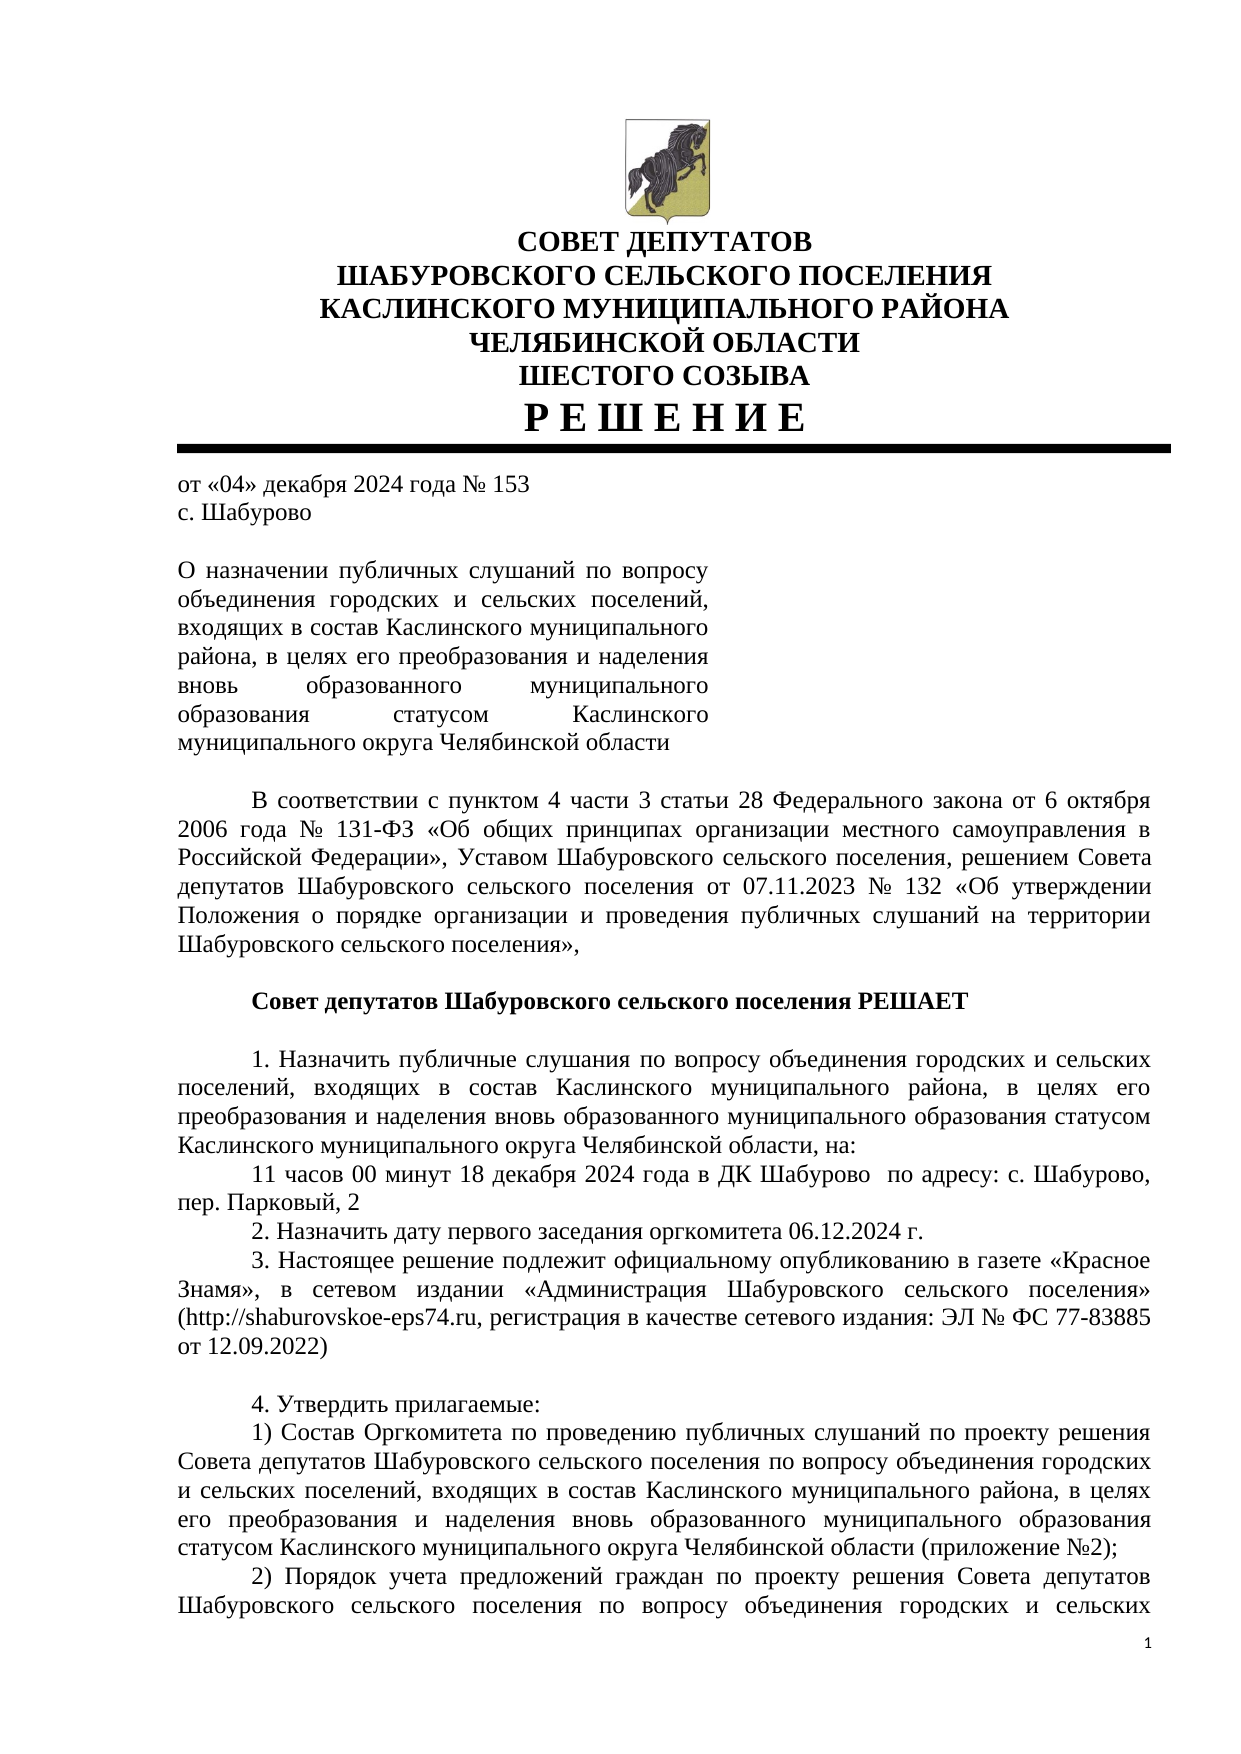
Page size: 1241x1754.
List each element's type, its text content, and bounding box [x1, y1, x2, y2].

text от «04» декабря 2024 года № 153 [177, 469, 1152, 497]
text Каслинского муниципального района [177, 291, 1152, 325]
picture [624, 118, 711, 225]
text ЧЕЛЯБИНСКОЙ ОБЛАСТИ [177, 325, 1152, 358]
text 11 часов 00 минут 18 декабря 2024 года в ДК Шабурово по адресу: с. Шабурово, пер. Парковый, 2 [177, 1159, 1152, 1216]
text ШЕСТОГО СОЗЫВА [177, 358, 1152, 392]
text В соответствии с пунктом 4 части 3 статьи 28 Федерального закона от 6 октября 2006 года № 131-ФЗ «Об общих принципах организации местного самоуправления в Российской Федерации», Уставом Шабуровского сельского поселения, решением Совета депутатов Шабуровского сельского поселения от 07.11.2023 № 132 «Об утверждении Положения о порядке организации и проведения публичных слушаний на территории Шабуровского сельского поселения», [177, 785, 1152, 957]
text шабуровского сельского поселения [177, 258, 1152, 291]
text 2. Назначить дату первого заседания оргкомитета 06.12.2024 г. [177, 1216, 1152, 1245]
text с. Шабурово [177, 497, 1152, 526]
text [177, 1561, 1152, 1619]
text 4. Утвердить прилагаемые: [177, 1389, 1152, 1417]
text 3. Настоящее решение подлежит официальному опубликованию в газете «Красное Знамя», в сетевом издании «Администрация Шабуровского сельского поселения» (http://shaburovskoe-eps74.ru, регистрация в качестве сетевого издания: ЭЛ № ФС 77-83885 от 12.09.2022) [177, 1245, 1152, 1360]
text СоВЕТ депутатов [177, 224, 1152, 258]
text 1. Назначить публичные слушания по вопросу объединения городских и сельских поселений, входящих в состав Каслинского муниципального района, в целях его преобразования и наделения вновь образованного муниципального образования статусом Каслинского муниципального округа Челябинской области, на: [177, 1044, 1152, 1159]
text О назначении публичных слушаний по вопросу объединения городских и сельских поселений, входящих в состав Каслинского муниципального района, в целях его преобразования и наделения вновь образованного муниципального образования статусом Каслинского муниципального округа Челябинской области [177, 555, 709, 756]
text 1) Состав Оргкомитета по проведению публичных слушаний по проекту решения Совета депутатов Шабуровского сельского поселения по вопросу объединения городских и сельских поселений, входящих в состав Каслинского муниципального района, в целях его преобразования и наделения вновь образованного муниципального образования статусом Каслинского муниципального округа Челябинской области (приложение №2); [177, 1417, 1152, 1561]
text Р Е Ш Е Н И Е [177, 392, 1152, 440]
text Совет депутатов Шабуровского сельского поселения РЕШАЕТ [177, 986, 1152, 1015]
